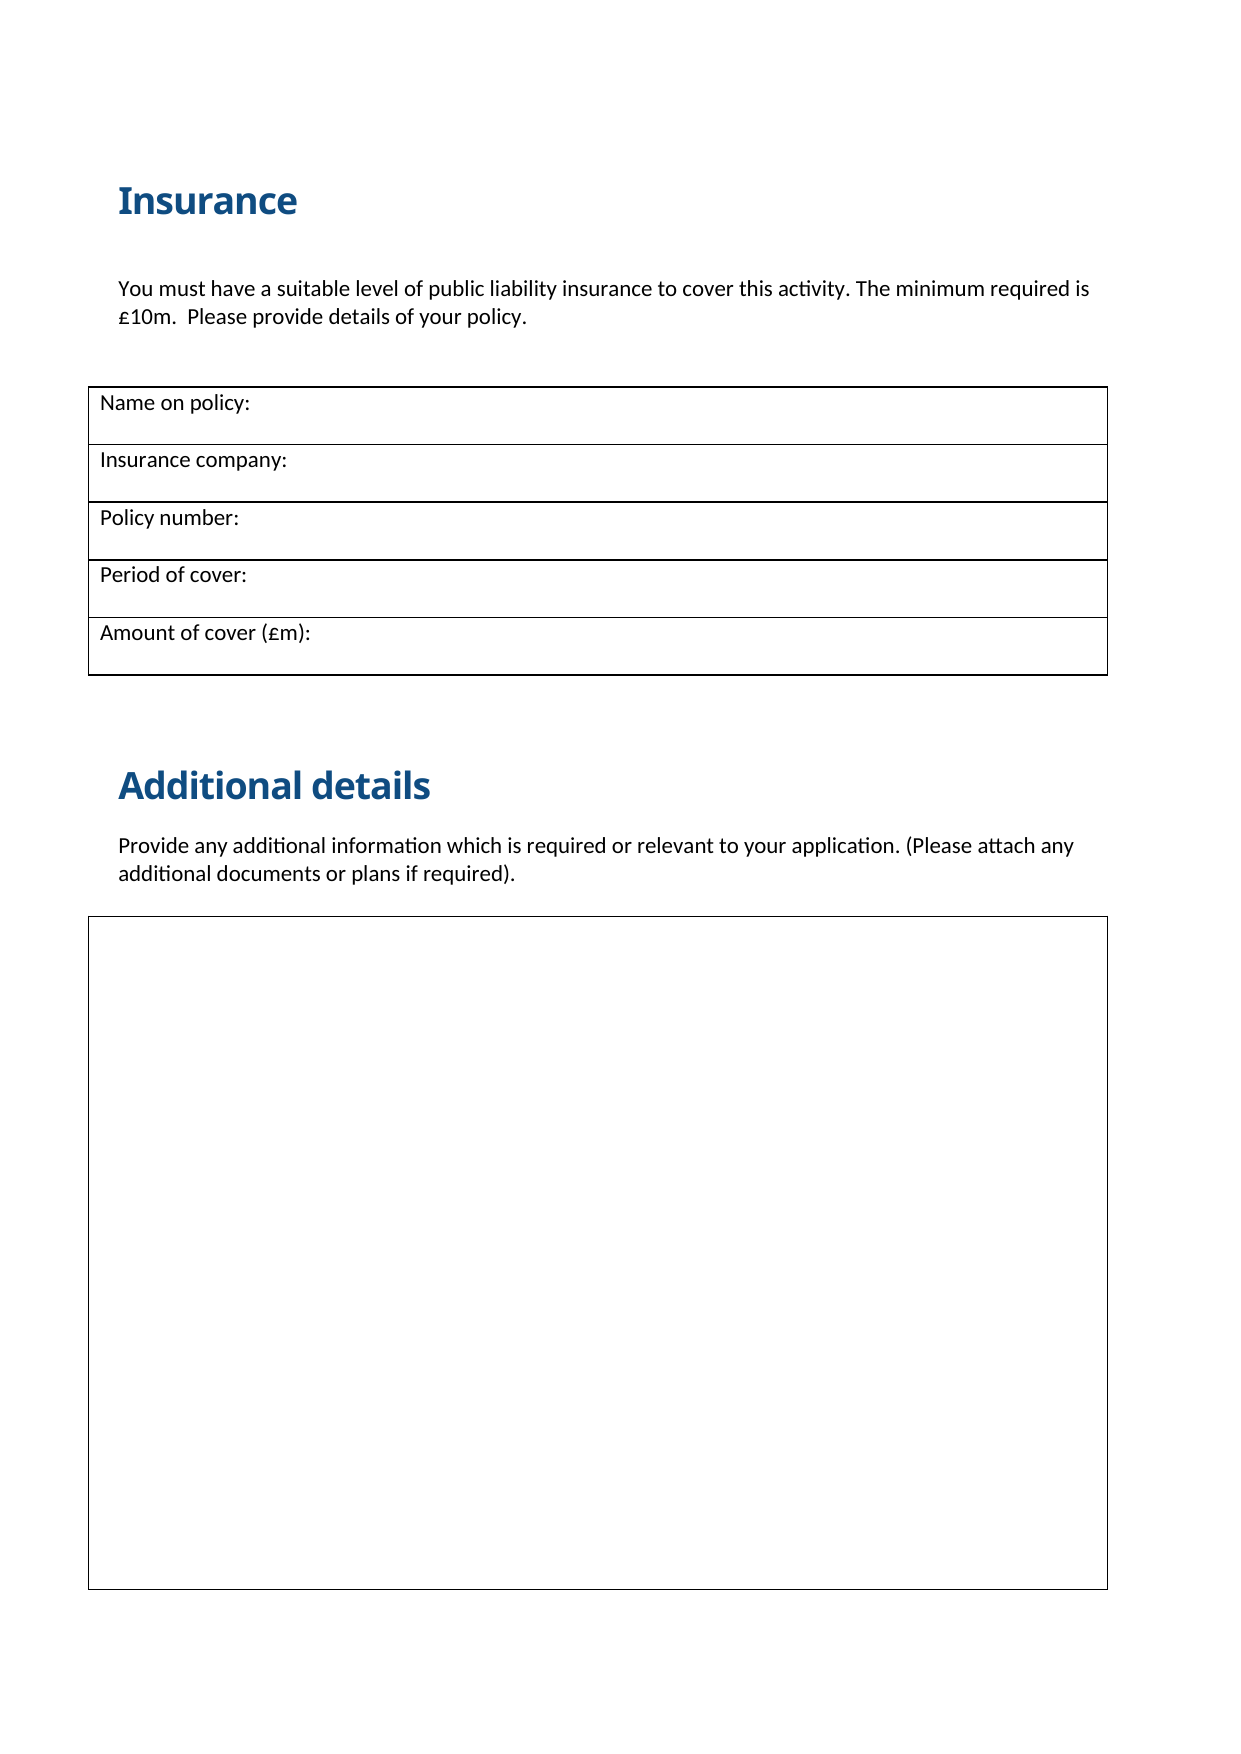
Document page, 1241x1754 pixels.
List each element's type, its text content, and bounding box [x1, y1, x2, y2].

table_cell Insurance company: [89, 445, 1107, 501]
subtitle Insurance [118, 174, 1122, 225]
table_header Name on policy: [89, 388, 1107, 444]
table_cell Policy number: [89, 503, 1107, 559]
text Provide any additional information which is required or relevant to your application. (Please attach any additional documents or plans if required). [118, 831, 1122, 887]
table_header [89, 917, 1107, 1589]
table_cell Period of cover: [89, 561, 1107, 616]
subtitle Additional details [118, 760, 1122, 811]
table_cell Amount of cover (£m): [89, 618, 1107, 674]
text You must have a suitable level of public liability insurance to cover this activity. The minimum required is £10m. Please provide details of your policy. [118, 274, 1122, 330]
